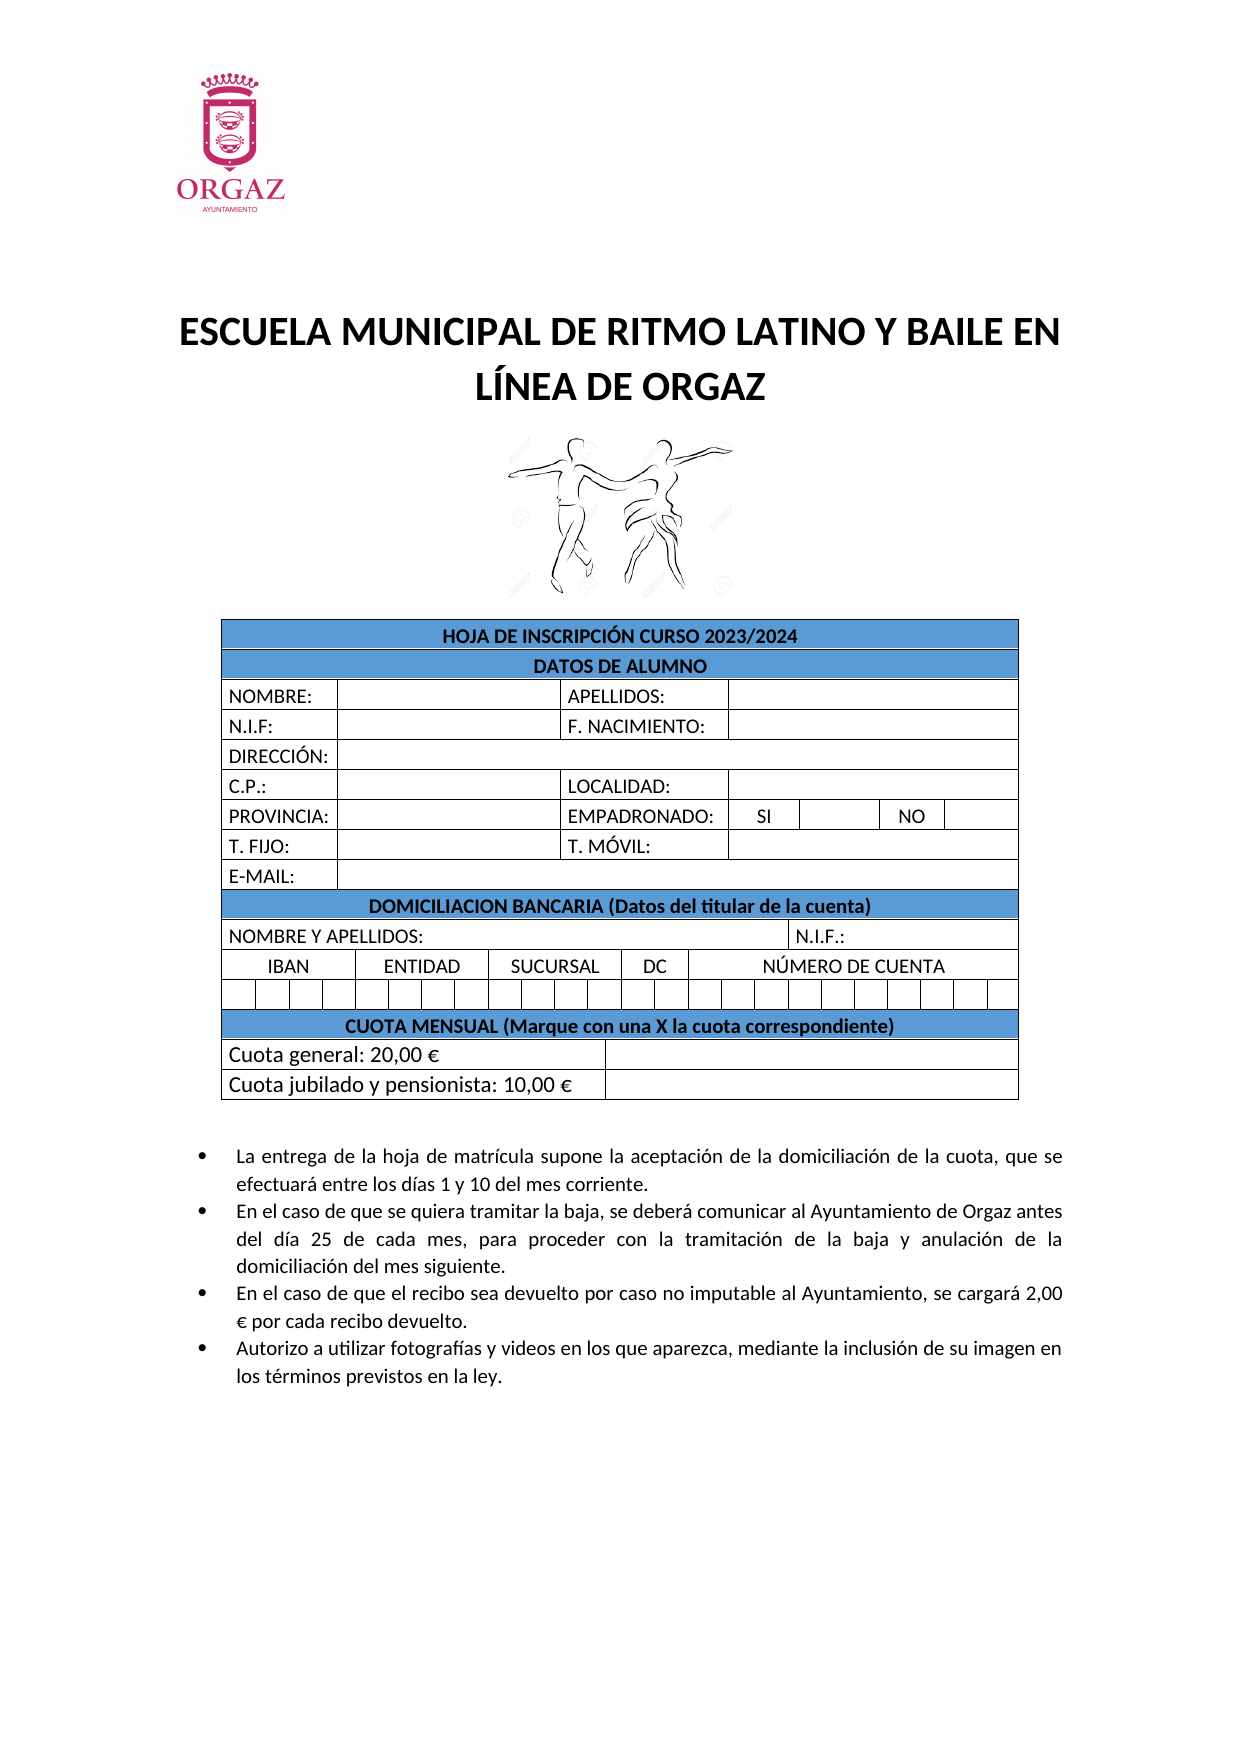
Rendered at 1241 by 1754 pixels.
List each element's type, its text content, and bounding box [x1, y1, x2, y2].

table_cell E-MAIL: [222, 860, 337, 888]
table_cell [323, 980, 355, 1008]
table_cell NOMBRE: [222, 680, 337, 708]
table_cell DATOS DE ALUMNO [222, 650, 1018, 678]
table_cell [422, 980, 454, 1008]
table_cell [338, 770, 560, 798]
table_cell [729, 830, 1018, 858]
table_cell PROVINCIA: [222, 800, 337, 828]
table_cell NÚMERO DE CUENTA [689, 950, 1018, 978]
table_cell [522, 980, 554, 1008]
list En el caso de que se quiera tramitar la baja, se deberá comunicar al Ayuntamiento de Orgaz antes del día 25 de cada mes, para proceder con la tramitación de la baja y anulación de la domiciliación del mes siguiente. [199, 1198, 1063, 1279]
table_cell T. FIJO: [222, 830, 337, 858]
table_cell F. NACIMIENTO: [561, 710, 728, 738]
table_cell ENTIDAD [356, 950, 488, 978]
table_cell [338, 860, 1018, 888]
table_cell EMPADRONADO: [561, 800, 728, 828]
table_cell [290, 980, 322, 1008]
text ESCUELA MUNICIPAL DE RITMO LATINO Y BAILE EN LÍNEA DE ORGAZ [177, 305, 1063, 411]
table_cell [729, 770, 1018, 798]
table_cell [755, 980, 788, 1008]
table_cell [338, 740, 1018, 768]
table_cell SUCURSAL [489, 950, 621, 978]
table_cell NOMBRE Y APELLIDOS: [222, 920, 788, 948]
list La entrega de la hoja de matrícula supone la aceptación de la domiciliación de la cuota, que se efectuará entre los días 1 y 10 del mes corriente. [199, 1144, 1063, 1196]
table_cell [222, 980, 255, 1008]
table_cell C.P.: [222, 770, 337, 798]
table_cell [489, 980, 521, 1008]
table_cell [800, 800, 879, 828]
table_header HOJA DE INSCRIPCIÓN CURSO 2023/2024 [222, 620, 1018, 648]
table_cell [256, 980, 289, 1008]
table_cell N.I.F.: [789, 920, 1018, 948]
table_cell T. MÓVIL: [561, 830, 728, 858]
table_cell N.I.F: [222, 710, 337, 738]
picture [177, 73, 285, 212]
table_cell [954, 980, 987, 1008]
table_cell SI [729, 800, 799, 828]
table_cell [945, 800, 1018, 828]
table_cell [789, 980, 821, 1008]
table_cell Cuota jubilado y pensionista: 10,00 € [222, 1070, 605, 1098]
table_cell [606, 1040, 1018, 1068]
table_cell [338, 680, 560, 708]
table_cell [338, 800, 560, 828]
picture [501, 431, 739, 600]
table_cell [855, 980, 887, 1008]
table_cell [622, 980, 654, 1008]
table_cell [822, 980, 854, 1008]
table_cell Cuota general: 20,00 € [222, 1040, 605, 1068]
table_cell [888, 980, 920, 1008]
table_cell CUOTA MENSUAL (Marque con una X la cuota correspondiente) [222, 1010, 1018, 1038]
table_cell [729, 680, 1018, 708]
table_cell [338, 710, 560, 738]
table_cell [588, 980, 621, 1008]
table_cell [389, 980, 421, 1008]
table_cell LOCALIDAD: [561, 770, 728, 798]
table_cell [729, 710, 1018, 738]
table_cell [356, 980, 388, 1008]
table_cell [338, 830, 560, 858]
table_cell [555, 980, 587, 1008]
list En el caso de que el recibo sea devuelto por caso no imputable al Ayuntamiento, se cargará 2,00 € por cada recibo devuelto. [199, 1281, 1063, 1333]
table_cell DC [622, 950, 688, 978]
table_cell [921, 980, 953, 1008]
table_cell DOMICILIACION BANCARIA (Datos del titular de la cuenta) [222, 890, 1018, 918]
list Autorizo a utilizar fotografías y videos en los que aparezca, mediante la inclusión de su imagen en los términos previstos en la ley. [199, 1335, 1063, 1388]
table_cell NO [880, 800, 944, 828]
table_cell [455, 980, 488, 1008]
table_cell [722, 980, 754, 1008]
table_cell DIRECCIÓN: [222, 740, 337, 768]
table_cell IBAN [222, 950, 355, 978]
table_cell [606, 1070, 1018, 1098]
table_cell [689, 980, 721, 1008]
table_cell APELLIDOS: [561, 680, 728, 708]
table_cell [655, 980, 688, 1008]
table_cell [988, 980, 1018, 1008]
